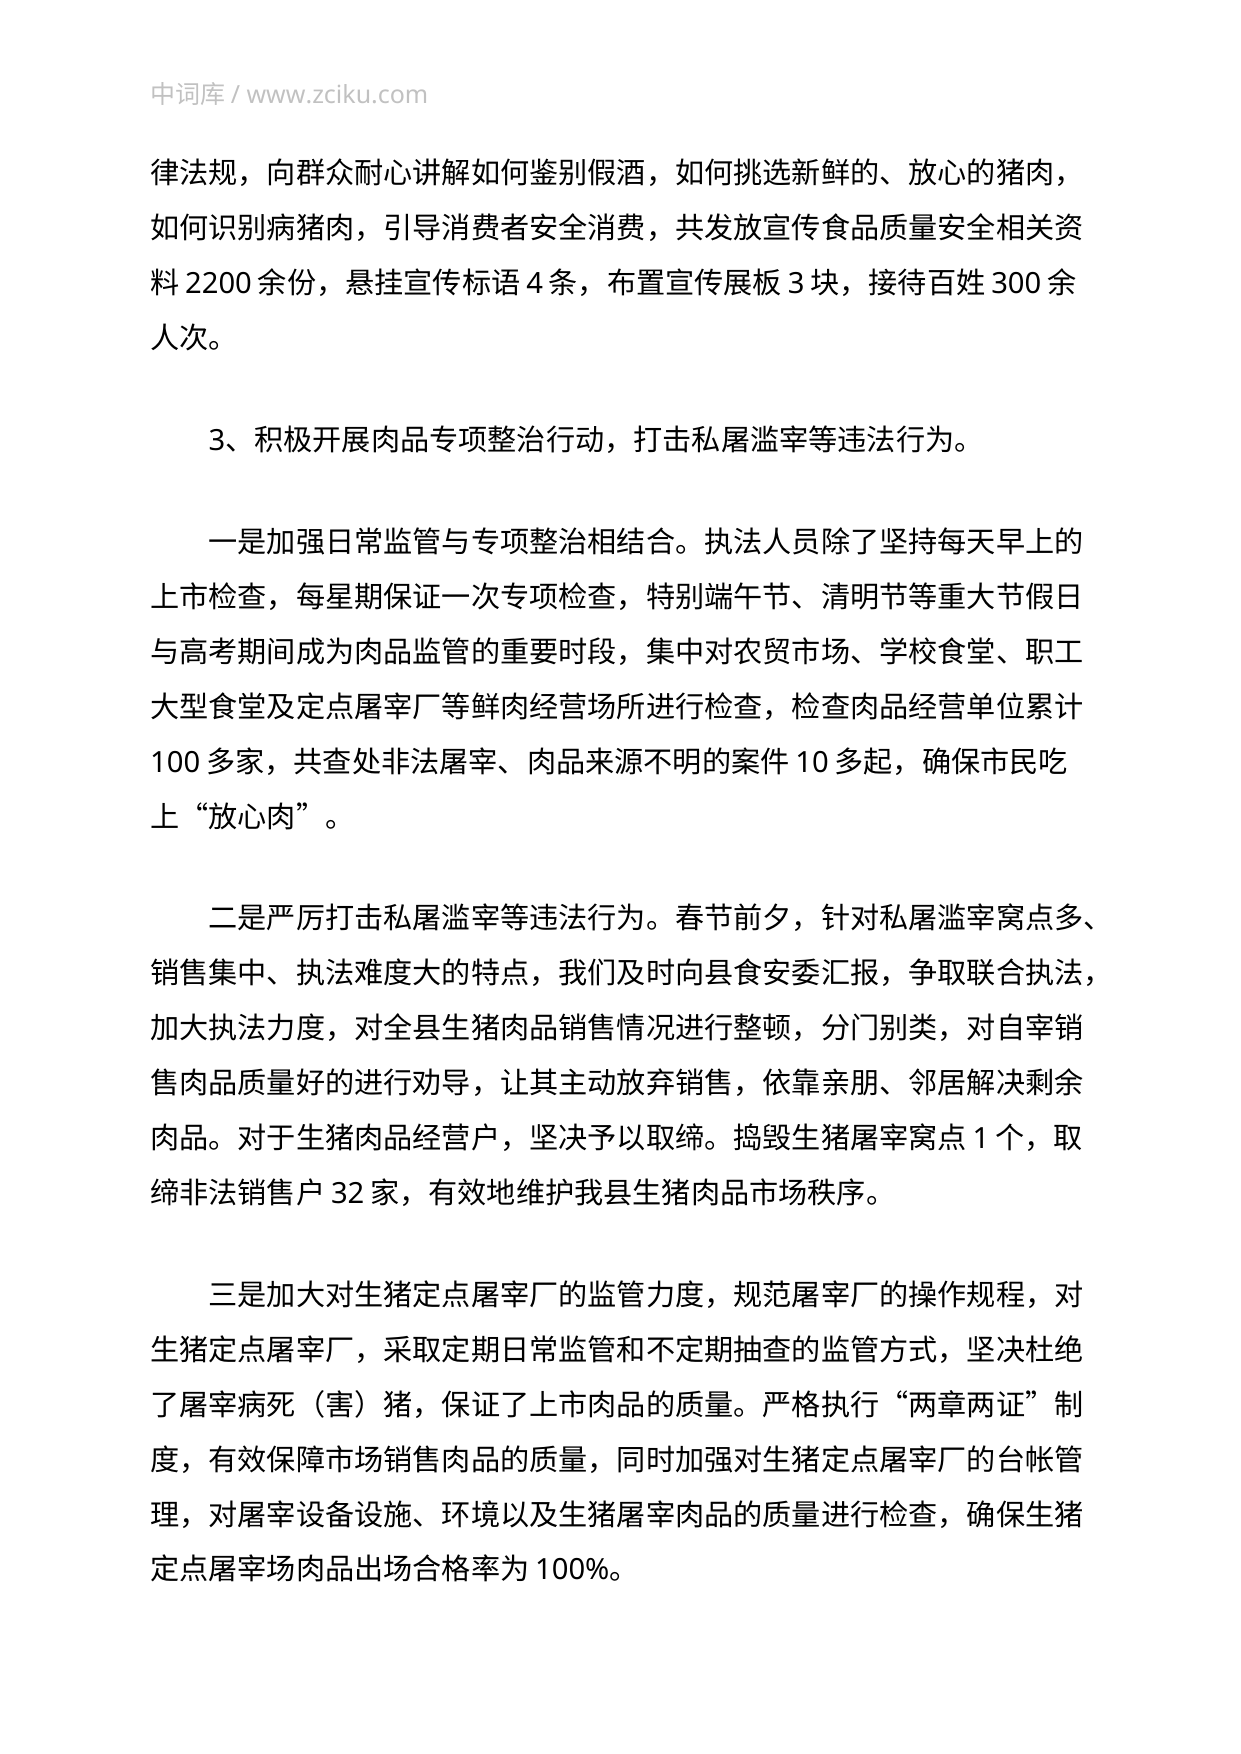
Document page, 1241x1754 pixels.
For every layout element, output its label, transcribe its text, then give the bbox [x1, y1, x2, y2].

text 二是严厉打击私屠滥宰等违法行为。春节前夕，针对私屠滥宰窝点多、销售集中、执法难度大的特点，我们及时向县食安委汇报，争取联合执法，加大执法力度，对全县生猪肉品销售情况进行整顿，分门别类，对自宰销售肉品质量好的进行劝导，让其主动放弃销售，依靠亲朋、邻居解决剩余肉品。对于生猪肉品经营户，坚决予以取缔。捣毁生猪屠宰窝点1个，取缔非法销售户32家，有效地维护我县生猪肉品市场秩序。 [150, 895, 1090, 1212]
text 三是加大对生猪定点屠宰厂的监管力度，规范屠宰厂的操作规程，对生猪定点屠宰厂，采取定期日常监管和不定期抽查的监管方式，坚决杜绝了屠宰病死（害）猪，保证了上市肉品的质量。严格执行“两章两证”制度，有效保障市场销售肉品的质量，同时加强对生猪定点屠宰厂的台帐管理，对屠宰设备设施、环境以及生猪屠宰肉品的质量进行检查，确保生猪定点屠宰场肉品出场合格率为100%。 [150, 1271, 1090, 1588]
text 一是加强日常监管与专项整治相结合。执法人员除了坚持每天早上的上市检查，每星期保证一次专项检查，特别端午节、清明节等重大节假日与高考期间成为肉品监管的重要时段，集中对农贸市场、学校食堂、职工大型食堂及定点屠宰厂等鲜肉经营场所进行检查，检查肉品经营单位累计100多家，共查处非法屠宰、肉品来源不明的案件10多起，确保市民吃上“放心肉”。 [150, 518, 1090, 835]
text 3、积极开展肉品专项整治行动，打击私屠滥宰等违法行为。 [150, 417, 1090, 459]
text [150, 150, 1090, 357]
